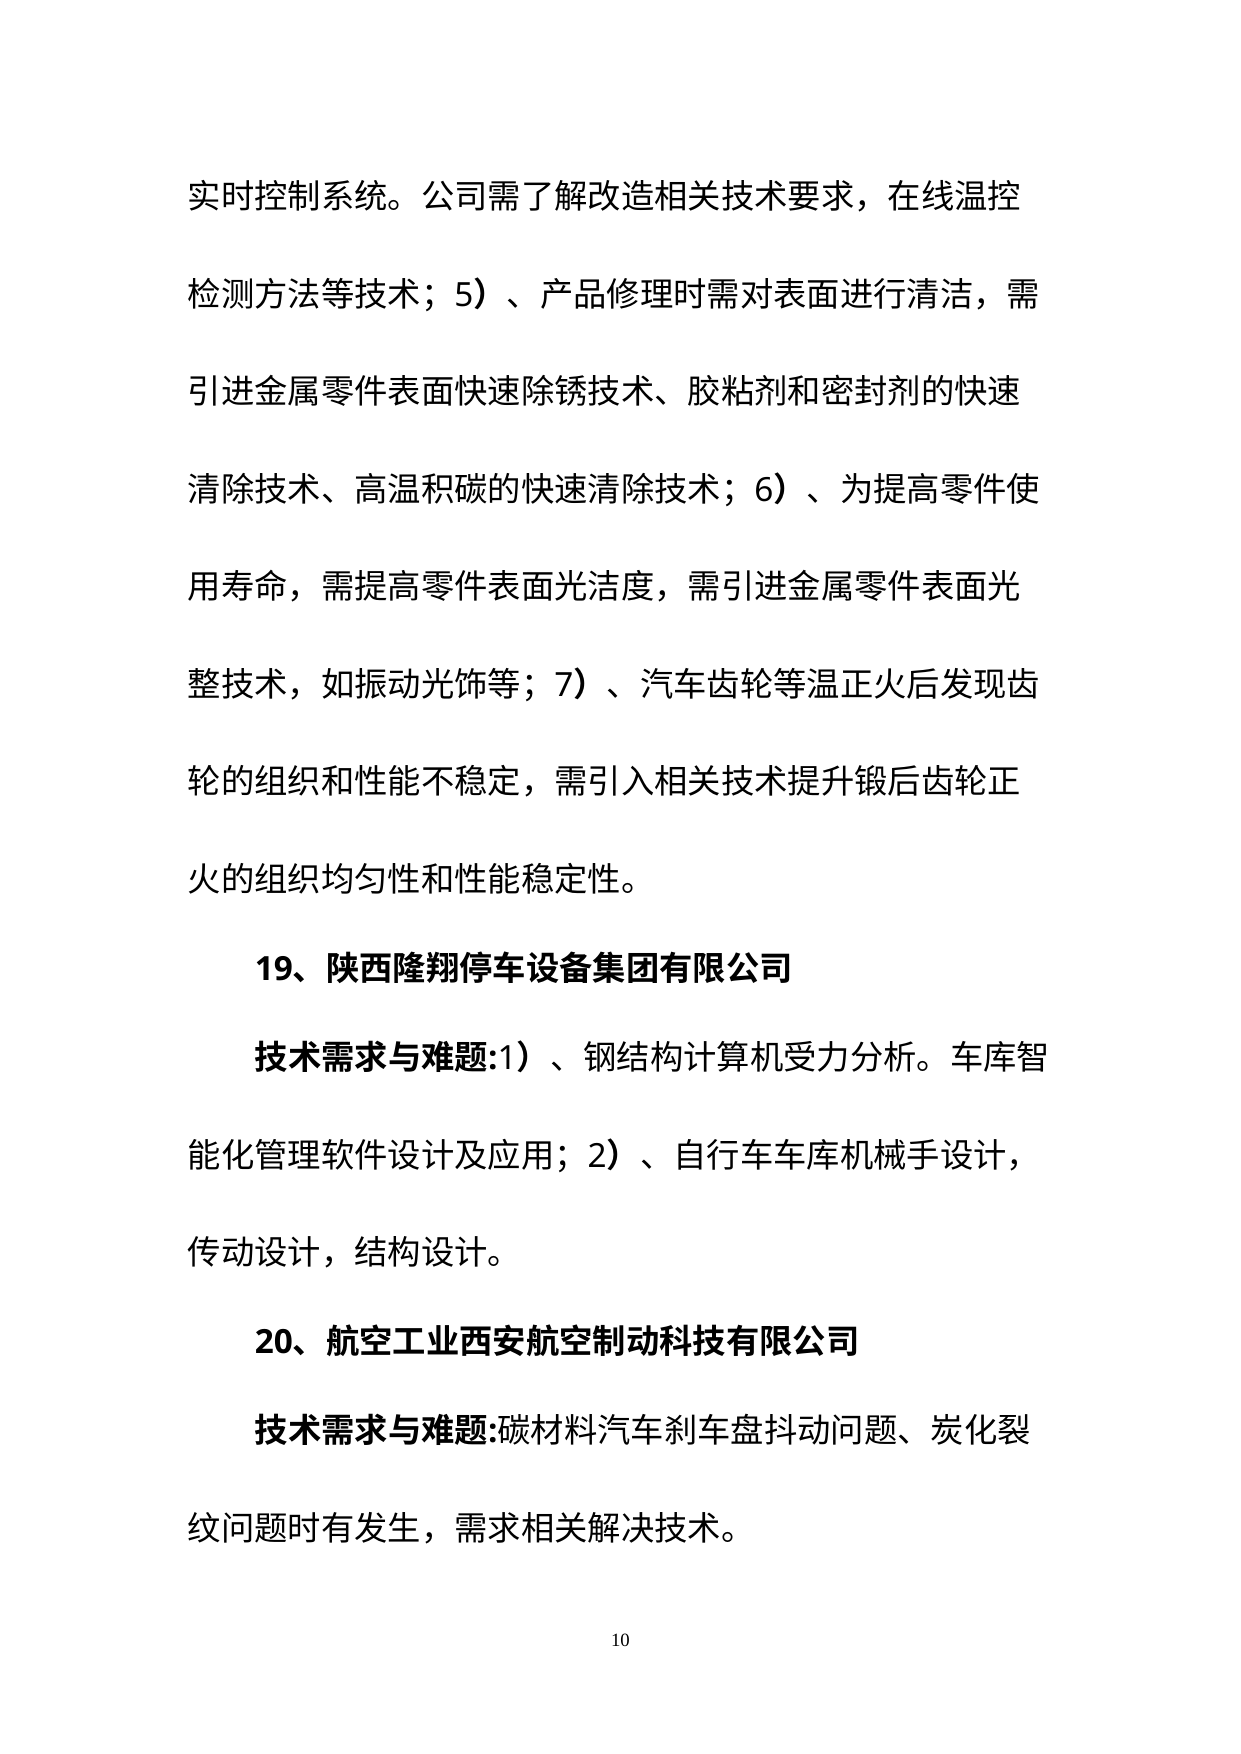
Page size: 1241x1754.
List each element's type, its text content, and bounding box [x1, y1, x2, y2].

text 19、陕西隆翔停车设备集团有限公司 [187, 933, 1053, 998]
text 20、航空工业西安航空制动科技有限公司 [187, 1307, 1053, 1372]
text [187, 162, 1053, 909]
text 技术需求与难题:1）、钢结构计算机受力分析。车库智能化管理软件设计及应用；2）、自行车车库机械手设计，传动设计，结构设计。 [187, 1023, 1053, 1283]
text 技术需求与难题:碳材料汽车刹车盘抖动问题、炭化裂纹问题时有发生，需求相关解决技术。 [187, 1396, 1053, 1558]
